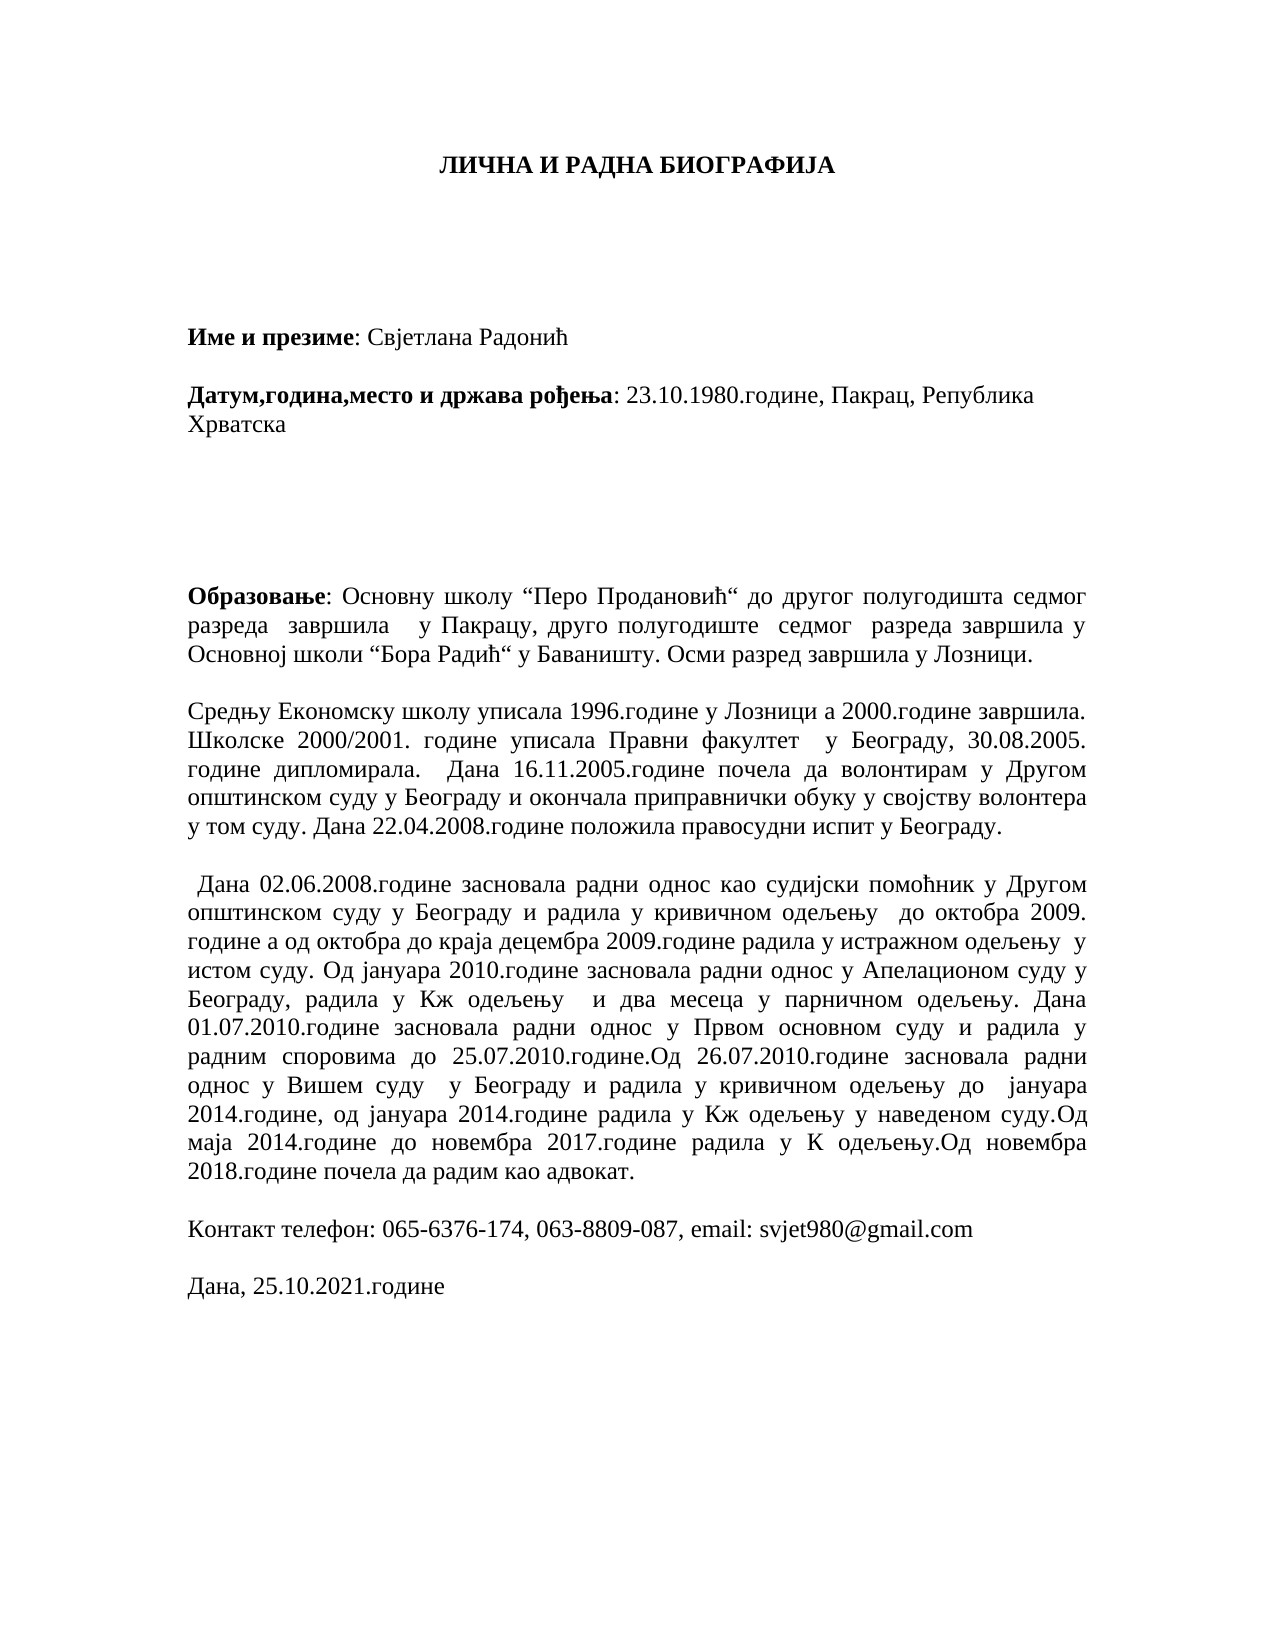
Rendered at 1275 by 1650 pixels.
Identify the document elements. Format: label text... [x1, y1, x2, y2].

text Контакт телефон: 065-6376-174, 063-8809-087, email: svjet980@gmail.com [187, 1214, 1087, 1242]
text Средњу Економску школу уписала 1996.године у Лозници а 2000.године завршила. Школске 2000/2001. године уписала Правни факултет у Београду, 30.08.2005. године дипломирала. Дана 16.11.2005.године почела да волонтирам у Другом општинском суду у Београду и окончала приправнички обуку у својству волонтера у том суду. Дана 22.04.2008.године положила правосудни испит у Београду. [187, 696, 1087, 840]
text Име и презиме: Свјетлана Радонић [187, 322, 1087, 351]
text Датум,година,место и држава рођења: 23.10.1980.године, Пакрац, Република Хрватска [187, 380, 1087, 437]
text Дана 02.06.2008.године засновала радни однос као судијски помоћник у Другом општинском суду у Београду и радила у кривичном одељењу до октобра 2009. године а од октобра до краја децембра 2009.године радила у истражном одељењу у истом суду. Oд јануара 2010.године засновала радни однос у Апелационом суду у Београду, радила у Кж одељењу и два месеца у парничном одељењу. Дана 01.07.2010.године засновала радни однос у Првом основном суду и радила у радним споровима до 25.07.2010.године.Од 26.07.2010.године засновала радни однос у Вишем суду у Београду и радила у кривичном одељењу до јануара 2014.године, од јануара 2014.године радила у Кж одељењу у наведеном суду.Од маја 2014.године до новембра 2017.године радила у К одељењу.Од новембра 2018.године почела да радим као адвокат. [187, 869, 1087, 1185]
text Образовање: Основну школу “Перо Продановић“ до другог полугодишта седмог разреда завршила у Пакрацу, друго полугодиште седмог разреда завршила у Основној школи “Бора Радић“ у Баваништу. Осми разред завршила у Лозници. [187, 581, 1087, 667]
text ЛИЧНА И РАДНА БИОГРАФИЈА [187, 150, 1087, 179]
text Дана, 25.10.2021.године [187, 1271, 1087, 1300]
